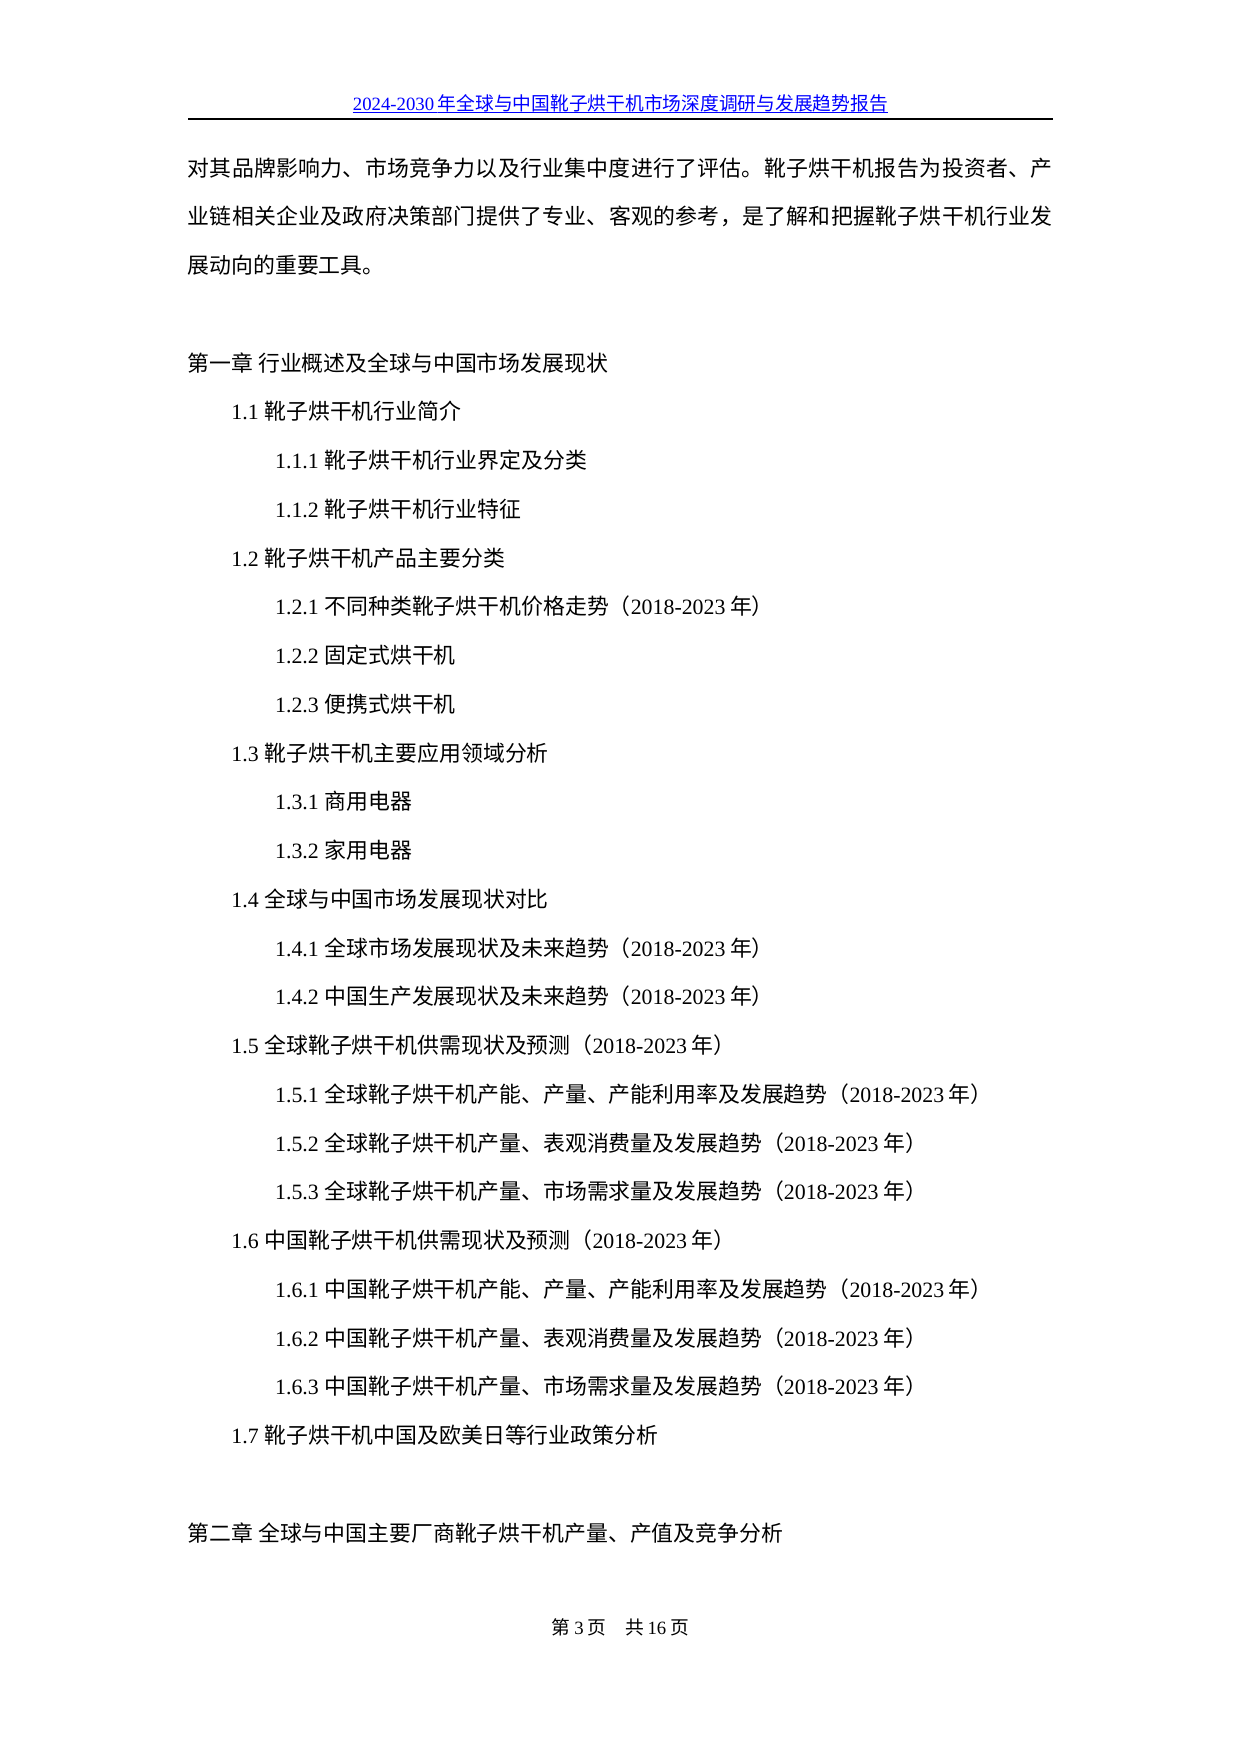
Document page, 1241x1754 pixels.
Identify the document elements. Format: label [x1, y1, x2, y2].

text [187, 150, 1053, 1548]
